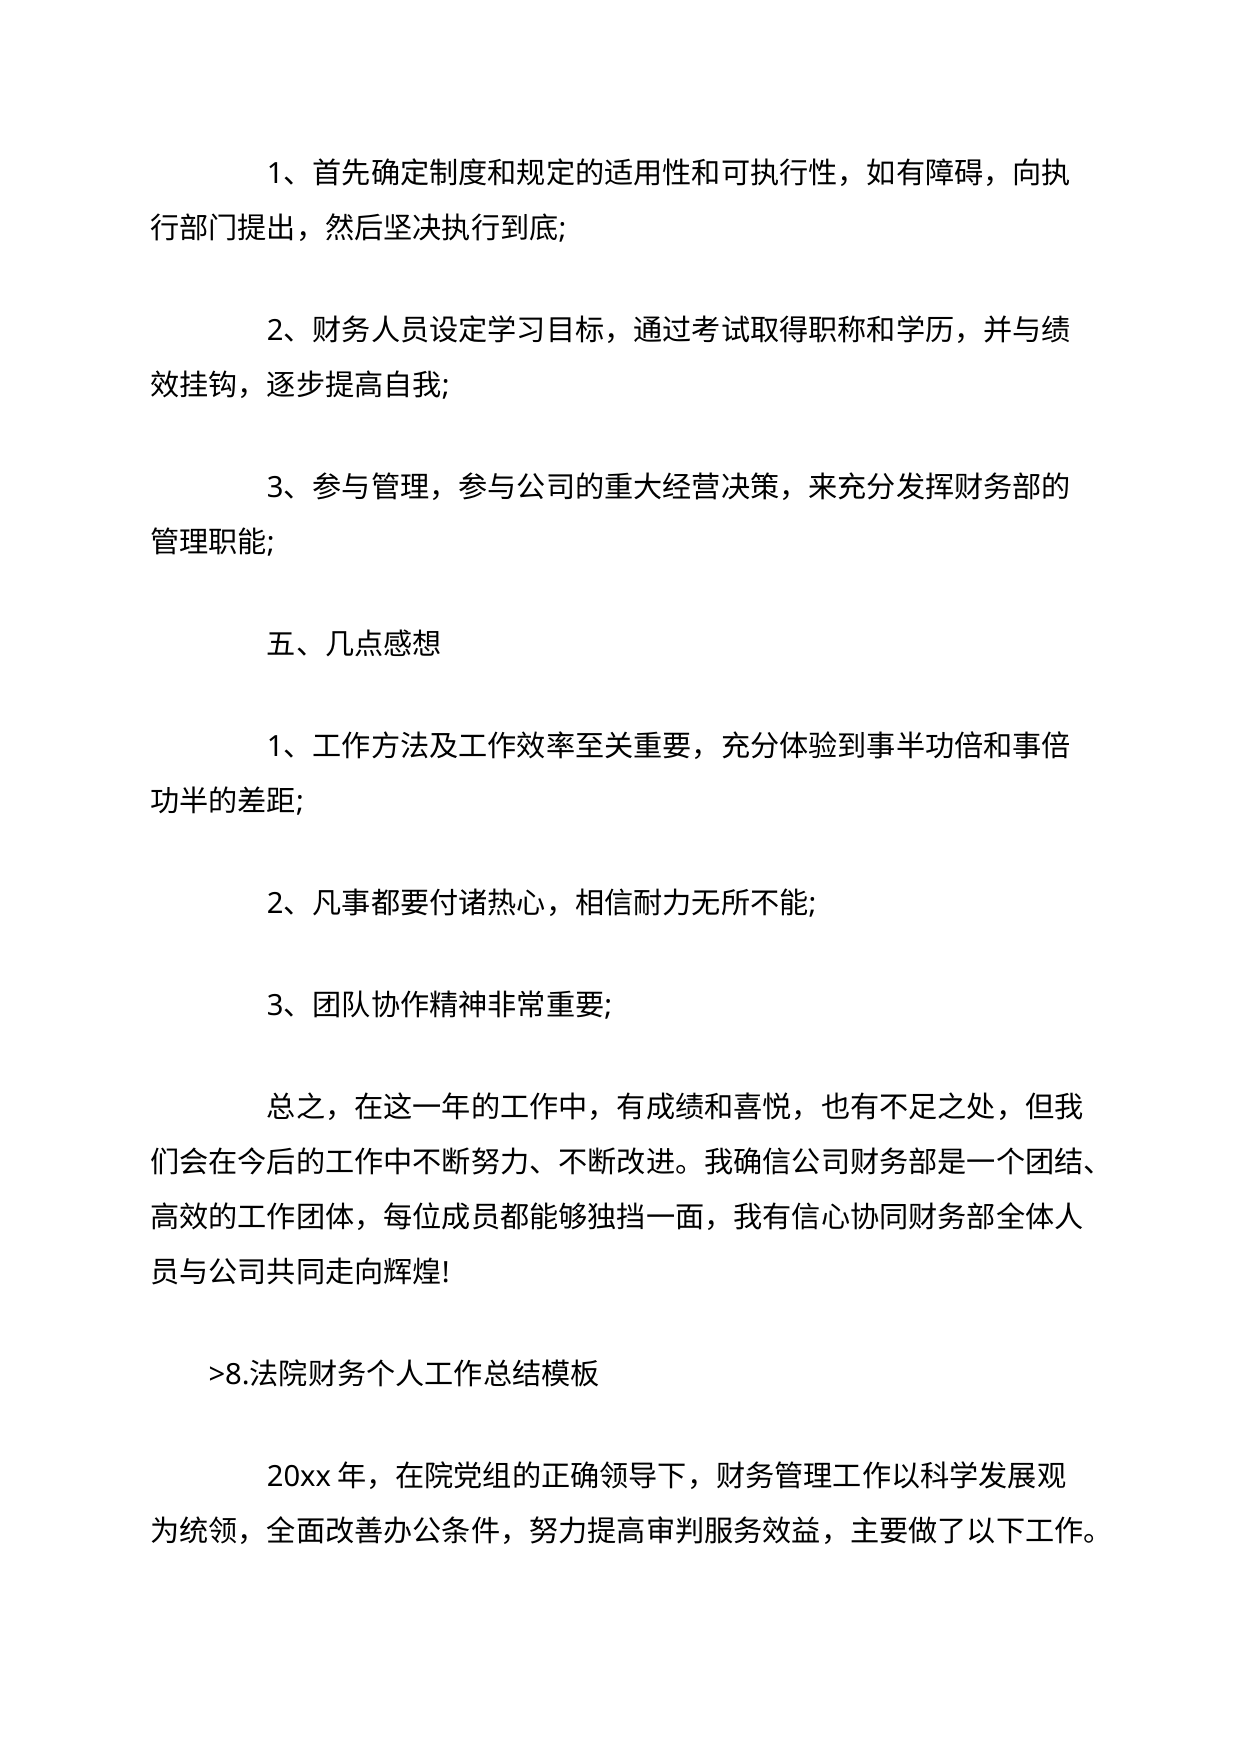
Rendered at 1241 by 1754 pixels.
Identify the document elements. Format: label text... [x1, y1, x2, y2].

text 总之，在这一年的工作中，有成绩和喜悦，也有不足之处，但我们会在今后的工作中不断努力、不断改进。我确信公司财务部是一个团结、高效的工作团体，每位成员都能够独挡一面，我有信心协同财务部全体人员与公司共同走向辉煌! [150, 1084, 1090, 1291]
text 20xx年，在院党组的正确领导下，财务管理工作以科学发展观为统领，全面改善办公条件，努力提高审判服务效益，主要做了以下工作。 [150, 1452, 1090, 1549]
text 3、参与管理，参与公司的重大经营决策，来充分发挥财务部的管理职能; [150, 464, 1090, 561]
text 1、工作方法及工作效率至关重要，充分体验到事半功倍和事倍功半的差距; [150, 723, 1090, 820]
text 2、凡事都要付诸热心，相信耐力无所不能; [150, 880, 1090, 922]
text 五、几点感想 [150, 621, 1090, 663]
text >8.法院财务个人工作总结模板 [150, 1350, 1090, 1393]
text 2、财务人员设定学习目标，通过考试取得职称和学历，并与绩效挂钩，逐步提高自我; [150, 307, 1090, 404]
text 1、首先确定制度和规定的适用性和可执行性，如有障碍，向执行部门提出，然后坚决执行到底; [150, 150, 1090, 247]
text 3、团队协作精神非常重要; [150, 982, 1090, 1024]
